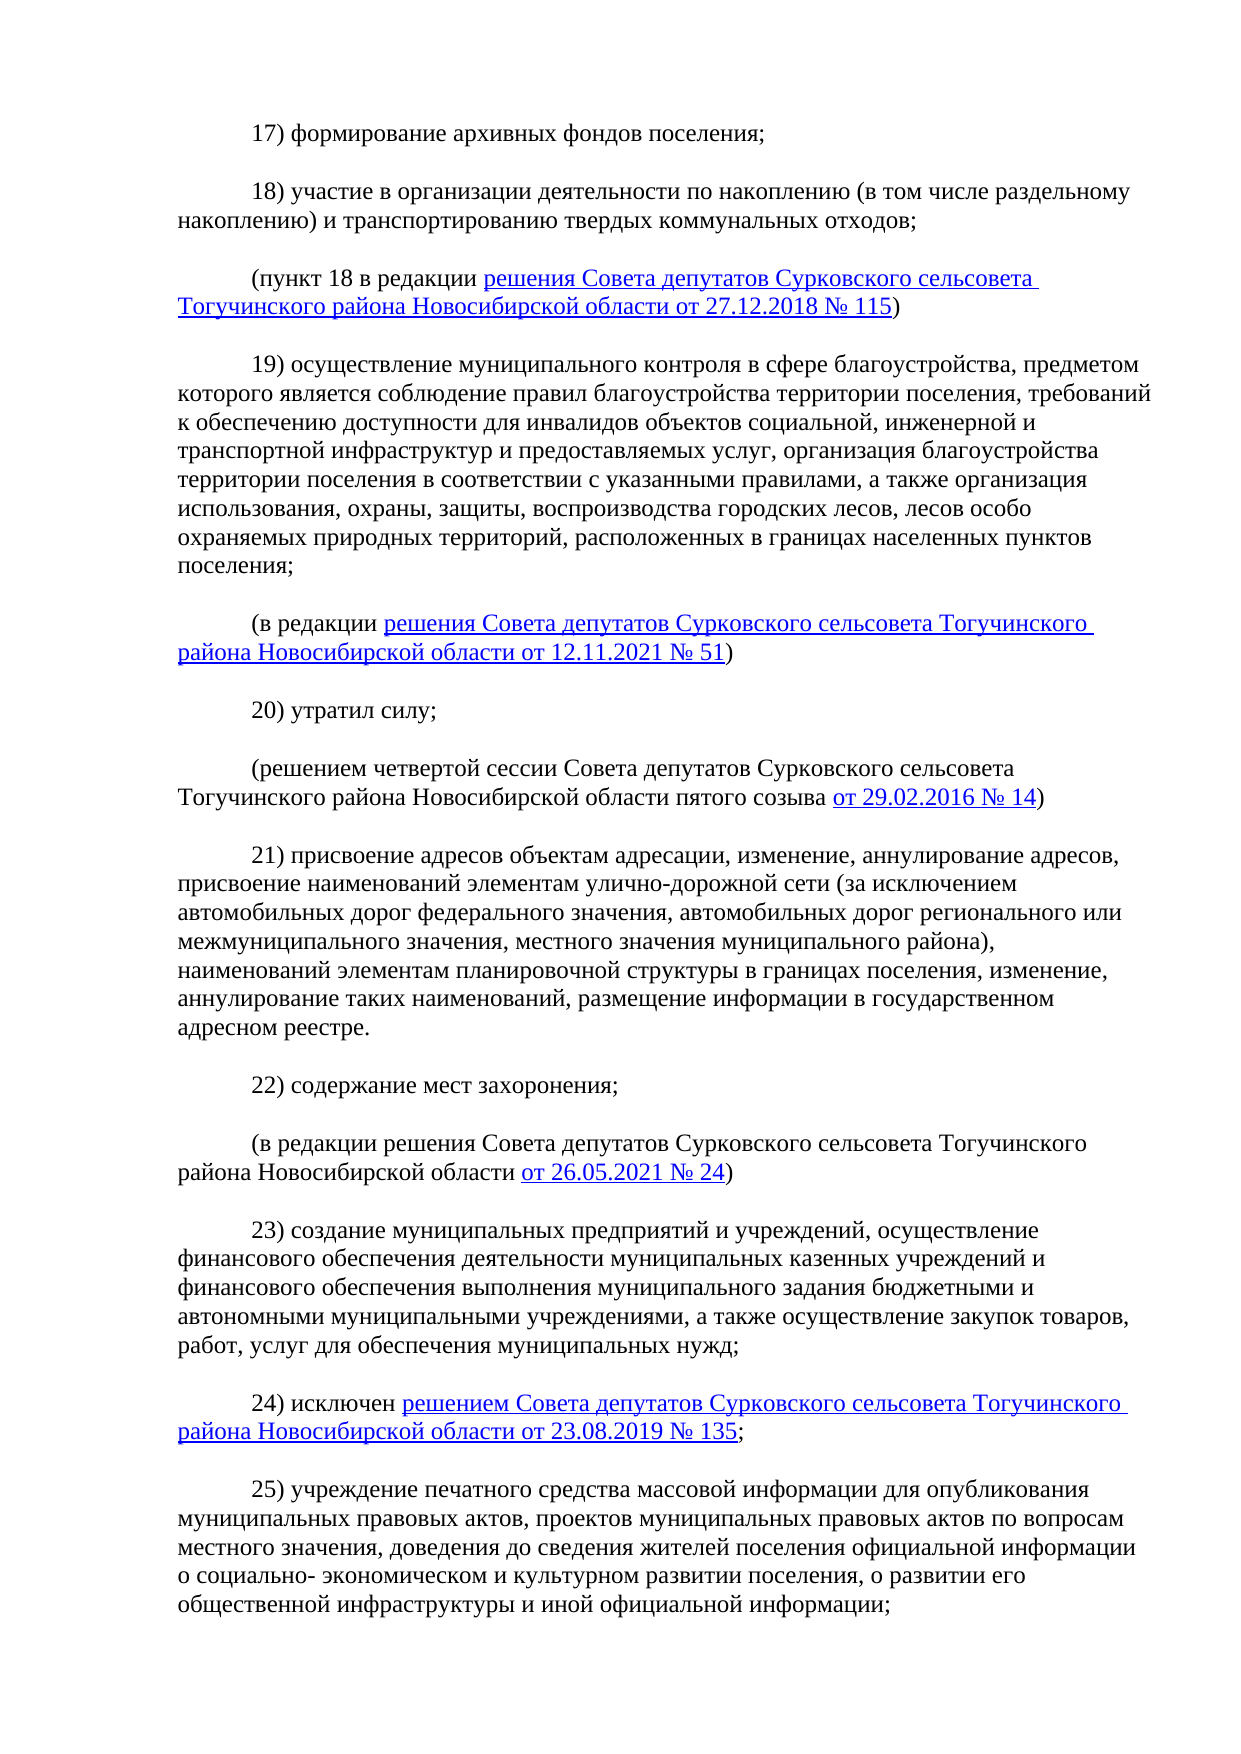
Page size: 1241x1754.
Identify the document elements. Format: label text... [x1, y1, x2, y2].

text (пункт 18 в редакции решения Совета депутатов Сурковского сельсовета Тогучинского района Новосибирской области от 27.12.2018 № 115) [177, 263, 1152, 320]
text (в редакции решения Совета депутатов Сурковского сельсовета Тогучинского района Новосибирской области от 12.11.2021 № 51) [177, 608, 1152, 666]
text 19) осуществление муниципального контроля в сфере благоустройства, предметом которого является соблюдение правил благоустройства территории поселения, требований к обеспечению доступности для инвалидов объектов социальной, инженерной и транспортной инфраструктур и предоставляемых услуг, организация благоустройства территории поселения в соответствии с указанными правилами, а также организация использования, охраны, защиты, воспроизводства городских лесов, лесов особо охраняемых природных территорий, расположенных в границах населенных пунктов поселения; [177, 349, 1152, 579]
text 22) содержание мест захоронения; [177, 1070, 1152, 1099]
text 20) утратил силу; [177, 695, 1152, 724]
text (в редакции решения Совета депутатов Сурковского сельсовета Тогучинского района Новосибирской области от 26.05.2021 № 24) [177, 1128, 1152, 1186]
text 17) формирование архивных фондов поселения; [177, 118, 1152, 147]
text 23) создание муниципальных предприятий и учреждений, осуществление финансового обеспечения деятельности муниципальных казенных учреждений и финансового обеспечения выполнения муниципального задания бюджетными и автономными муниципальными учреждениями, а также осуществление закупок товаров, работ, услуг для обеспечения муниципальных нужд; [177, 1215, 1152, 1358]
text 21) присвоение адресов объектам адресации, изменение, аннулирование адресов, присвоение наименований элементам улично-дорожной сети (за исключением автомобильных дорог федерального значения, автомобильных дорог регионального или межмуниципального значения, местного значения муниципального района), наименований элементам планировочной структуры в границах поселения, изменение, аннулирование таких наименований, размещение информации в государственном адресном реестре. [177, 840, 1152, 1041]
text 24) исключен решением Совета депутатов Сурковского сельсовета Тогучинского района Новосибирской области от 23.08.2019 № 135; [177, 1388, 1152, 1445]
text (решением четвертой сессии Совета депутатов Сурковского сельсовета Тогучинского района Новосибирской области пятого созыва от 29.02.2016 № 14) [177, 753, 1152, 811]
text 25) учреждение печатного средства массовой информации для опубликования муниципальных правовых актов, проектов муниципальных правовых актов по вопросам местного значения, доведения до сведения жителей поселения официальной информации о социально- экономическом и культурном развитии поселения, о развитии его общественной инфраструктуры и иной официальной информации; [177, 1474, 1152, 1618]
text 18) участие в организации деятельности по накоплению (в том числе раздельному накоплению) и транспортированию твердых коммунальных отходов; [177, 176, 1152, 233]
